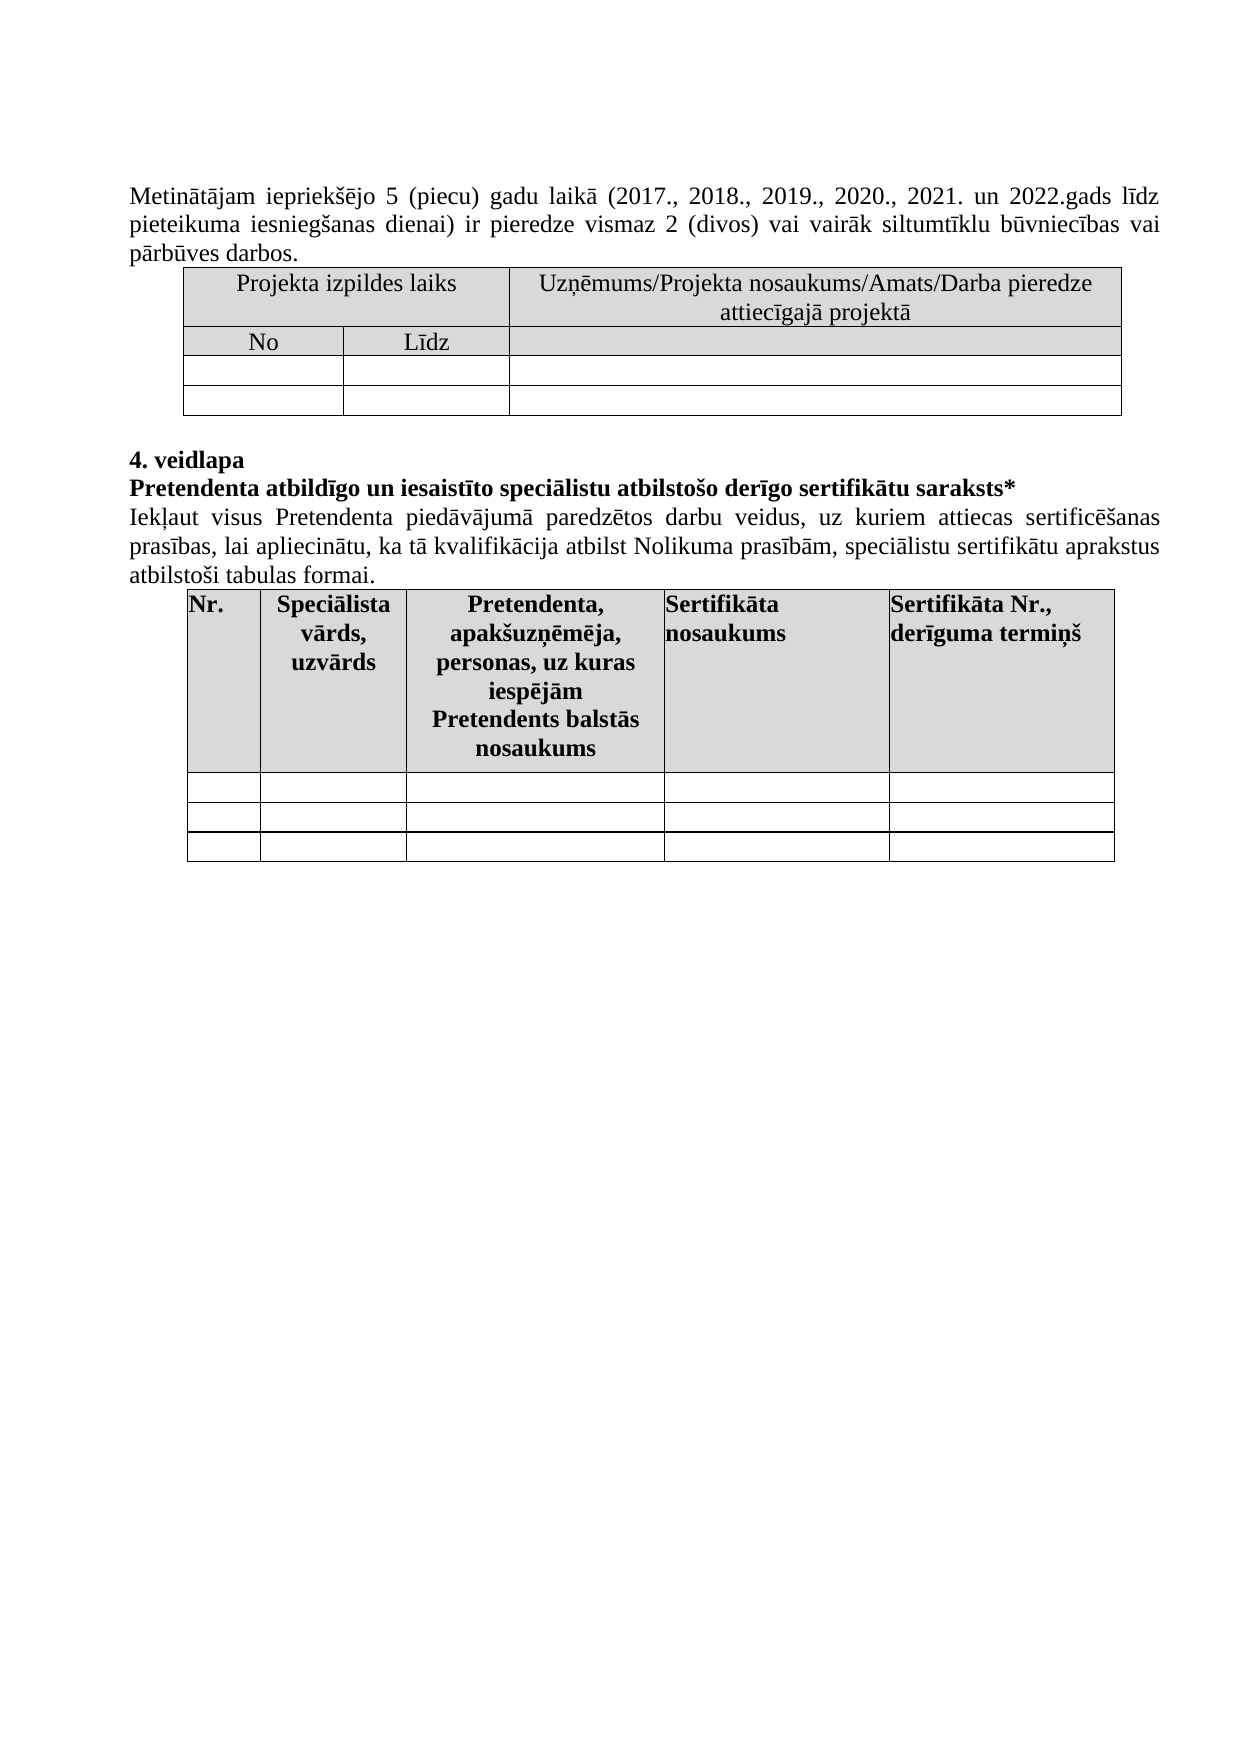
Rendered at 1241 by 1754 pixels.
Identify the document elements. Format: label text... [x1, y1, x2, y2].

table_cell [261, 803, 406, 831]
table_cell [344, 386, 509, 415]
table_cell [344, 356, 509, 385]
table_cell [261, 833, 406, 861]
table_cell [184, 356, 343, 385]
table_cell [510, 327, 1121, 355]
table_cell [665, 833, 889, 861]
table_cell [510, 356, 1121, 385]
table_cell No [184, 327, 343, 355]
table_cell [665, 773, 889, 802]
text Metinātājam iepriekšējo 5 (piecu) gadu laikā (2017., 2018., 2019., 2020., 2021. un 2022.gads līdz pieteikuma iesniegšanas dienai) ir pieredze vismaz 2 (divos) vai vairāk siltumtīklu būvniecības vai pārbūves darbos. [129, 181, 1161, 267]
table_cell [188, 803, 260, 831]
table_cell [890, 773, 1114, 802]
table_header Sertifikāta Nr., derīguma termiņš [890, 590, 1114, 772]
table_header Speciālista vārds, uzvārds [261, 590, 406, 772]
table_cell [184, 386, 343, 415]
table_header Nr. [188, 590, 260, 772]
table_cell [188, 773, 260, 802]
table_cell [510, 386, 1121, 415]
subtitle 4. veidlapa [129, 445, 1161, 473]
table_header Uzņēmums/Projekta nosaukums/Amats/Darba pieredze attiecīgajā projektā [510, 268, 1121, 326]
table_cell [890, 803, 1114, 831]
table_cell [261, 773, 406, 802]
table_cell [665, 803, 889, 831]
table_cell [890, 833, 1114, 861]
table_cell [407, 803, 664, 831]
table_header Projekta izpildes laiks [184, 268, 509, 326]
table_cell [407, 833, 664, 861]
table_header Pretendenta, apakšuzņēmēja, personas, uz kuras iespējām Pretendents balstās nosaukums [407, 590, 664, 772]
subtitle Pretendenta atbildīgo un iesaistīto speciālistu atbilstošo derīgo sertifikātu saraksts* [129, 473, 1161, 502]
table_cell [407, 773, 664, 802]
table_cell Līdz [344, 327, 509, 355]
table_cell [188, 833, 260, 861]
text Iekļaut visus Pretendenta piedāvājumā paredzētos darbu veidus, uz kuriem attiecas sertificēšanas prasības, lai apliecinātu, ka tā kvalifikācija atbilst Nolikuma prasībām, speciālistu sertifikātu aprakstus atbilstoši tabulas formai. [129, 502, 1161, 588]
table_header Sertifikāta nosaukums [665, 590, 889, 772]
